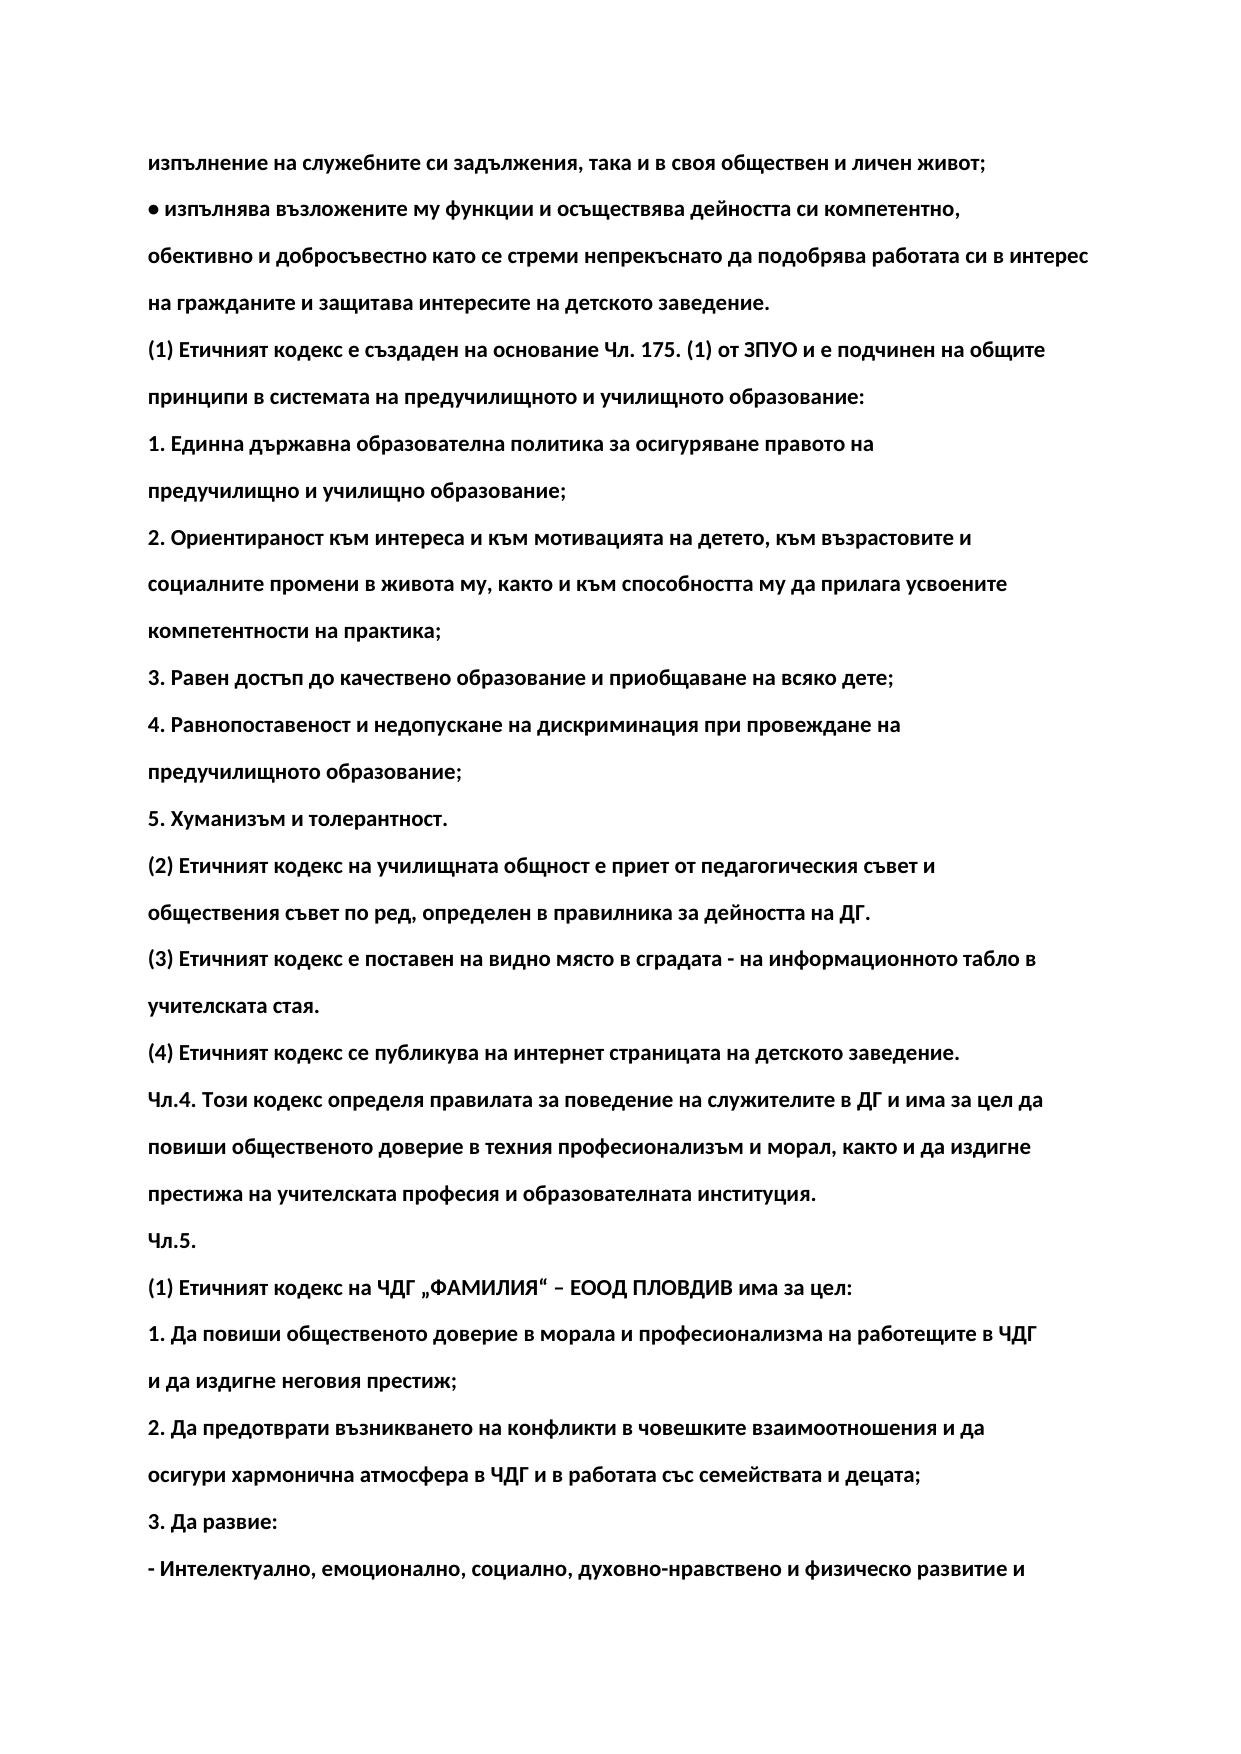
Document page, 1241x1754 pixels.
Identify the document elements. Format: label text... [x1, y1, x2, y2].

text (2) Етичният кодекс на училищната общност е приет от педагогическия съвет и [148, 851, 1093, 879]
text учителската стая. [148, 991, 1093, 1019]
text 3. Равен достъп до качествено образование и приобщаване на всяко дете; [148, 663, 1093, 691]
text принципи в системата на предучилищното и училищното образование: [148, 382, 1093, 410]
text изпълнение на служебните си задължения, така и в своя обществен и личен живот; [148, 148, 1093, 176]
text осигури хармонична атмосфера в ЧДГ и в работата със семействата и децата; [148, 1460, 1093, 1488]
text - Интелектуално, емоционално, социално, духовно-нравствено и физическо развитие и [148, 1554, 1093, 1582]
text Чл.5. [148, 1226, 1093, 1254]
text 1. Единна държавна образователна политика за осигуряване правото на [148, 429, 1093, 457]
text обективно и добросъвестно като се стреми непрекъснато да подобрява работата си в интерес [148, 241, 1093, 269]
text Чл.4. Този кодекс определя правилата за поведение на служителите в ДГ и има за цел да [148, 1085, 1093, 1113]
text (3) Етичният кодекс е поставен на видно място в сградата - на информационното табло в [148, 944, 1093, 972]
text 1. Да повиши общественото доверие в морала и професионализма на работещите в ЧДГ [148, 1319, 1093, 1347]
text предучилищно и училищно образование; [148, 476, 1093, 504]
text (1) Етичният кодекс на ЧДГ „ФАМИЛИЯ“ – ЕООД ПЛОВДИВ има за цел: [148, 1273, 1093, 1301]
text 2. Да предотврати възникването на конфликти в човешките взаимоотношения и да [148, 1413, 1093, 1441]
text 4. Равнопоставеност и недопускане на дискриминация при провеждане на [148, 710, 1093, 738]
text предучилищното образование; [148, 757, 1093, 785]
text (4) Етичният кодекс се публикува на интернет страницата на детското заведение. [148, 1038, 1093, 1066]
text социалните промени в живота му, както и към способността му да прилага усвоените [148, 569, 1093, 597]
text • изпълнява възложените му функции и осъществява дейността си компетентно, [148, 194, 1093, 222]
text обществения съвет по ред, определен в правилника за дейността на ДГ. [148, 898, 1093, 926]
text компетентности на практика; [148, 616, 1093, 644]
text повиши общественото доверие в техния професионализъм и морал, както и да издигне [148, 1132, 1093, 1160]
text и да издигне неговия престиж; [148, 1366, 1093, 1394]
text 5. Хуманизъм и толерантност. [148, 804, 1093, 832]
text (1) Етичният кодекс е създаден на основание Чл. 175. (1) от ЗПУО и е подчинен на общите [148, 335, 1093, 363]
text престижа на учителската професия и образователната институция. [148, 1179, 1093, 1207]
text на гражданите и защитава интересите на детското заведение. [148, 288, 1093, 316]
text 3. Да развие: [148, 1507, 1093, 1535]
text 2. Ориентираност към интереса и към мотивацията на детето, към възрастовите и [148, 523, 1093, 551]
